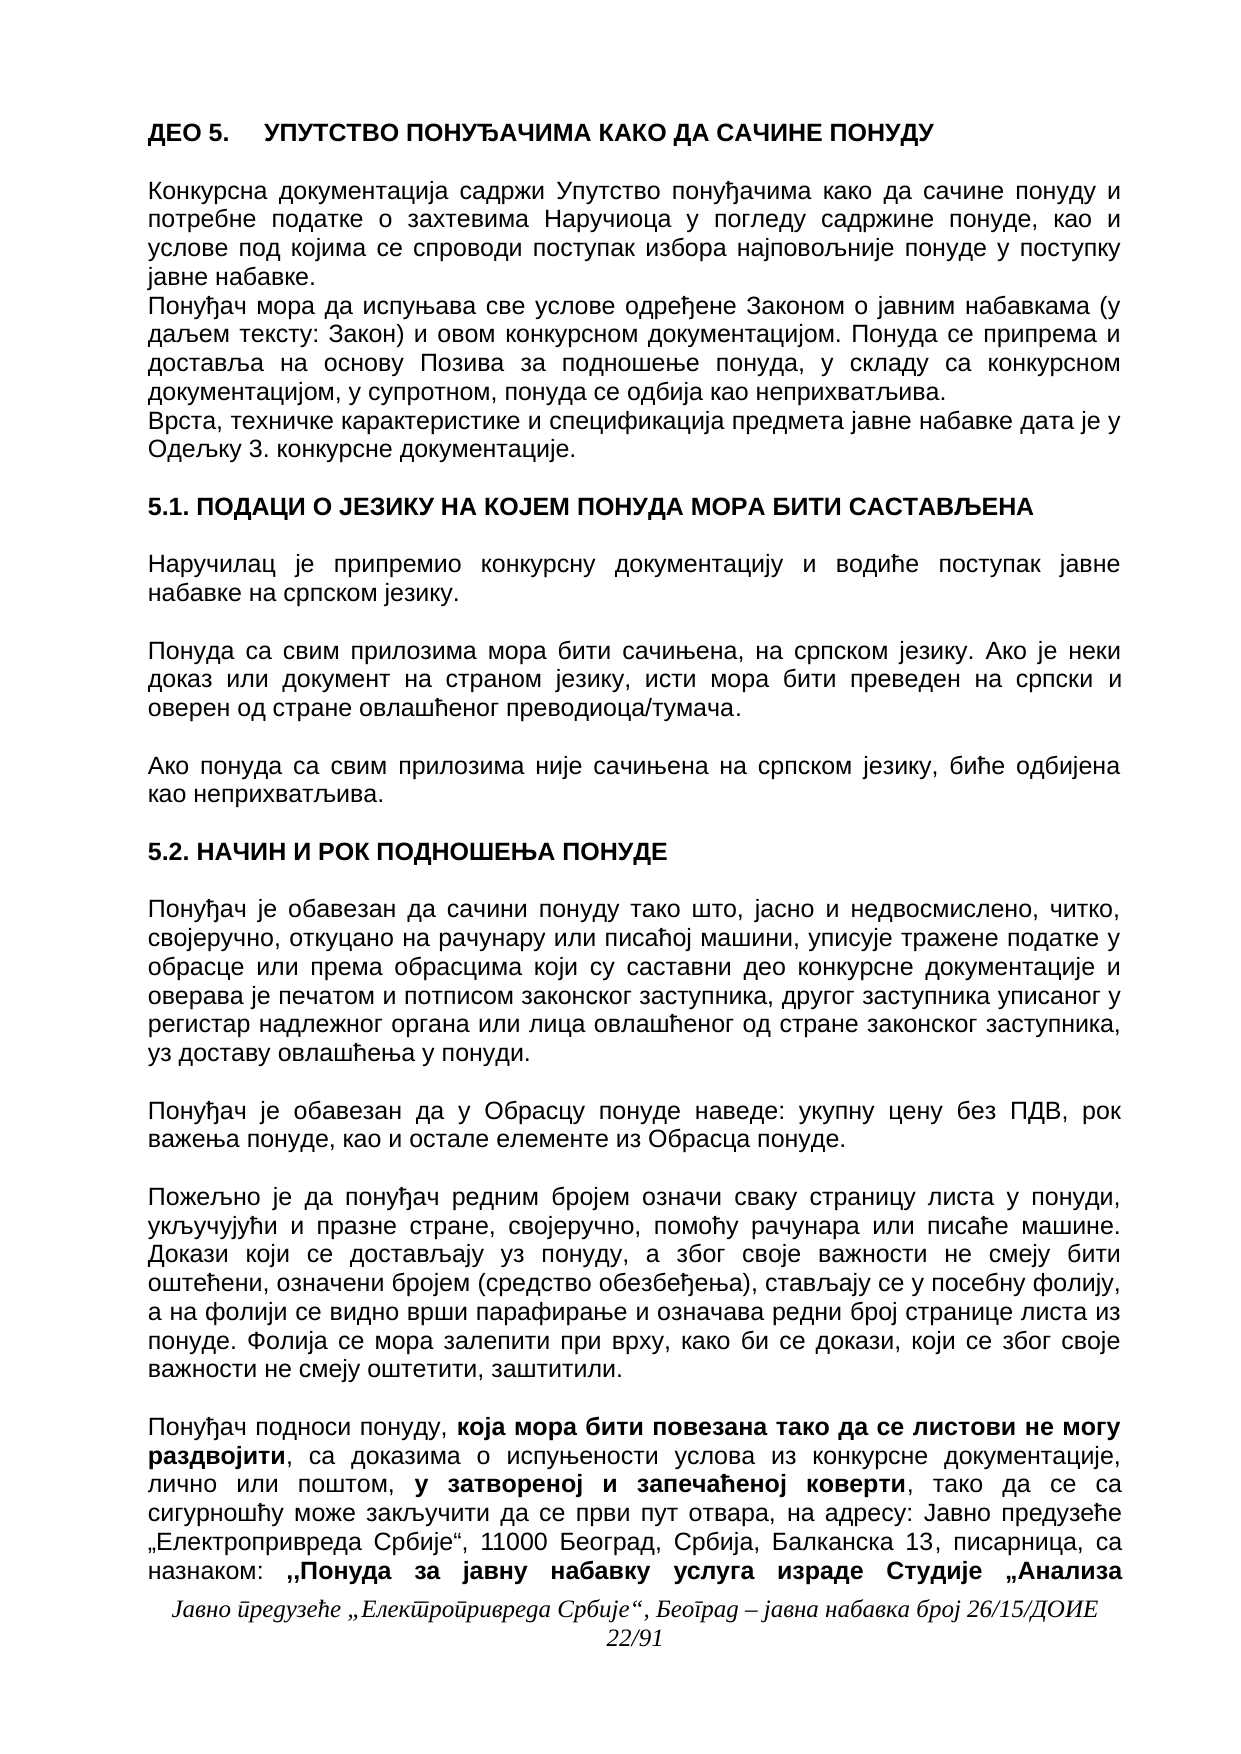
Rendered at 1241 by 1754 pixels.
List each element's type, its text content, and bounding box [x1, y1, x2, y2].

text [148, 1412, 1122, 1584]
text Конкурсна документација садржи Упутство понуђачима како да сачине понуду и потребне податке о захтевима Наручиоца у погледу садржине понуде, као и услове под којима се спроводи поступак избора најповољније понуде у поступку јавне набавке. [148, 176, 1122, 291]
text 5.2. НАЧИН И РОК ПОДНОШЕЊА ПОНУДЕ [148, 837, 1122, 866]
text ДЕО 5. УПУТСТВО ПОНУЂАЧИМА КАКО ДА САЧИНЕ ПОНУДУ [148, 118, 1122, 147]
text Пожељно је да понуђач редним бројем означи сваку страницу листа у понуди, укључујући и празне стране, својеручно, помоћу рачунара или писаће машине. Докази који се достављају уз понуду, а због своје важности не смеју бити оштећени, означени бројем (средство обезбеђења), стављају се у посебну фолију, а на фолији се видно врши парафирање и означава редни број странице листа из понуде. Фолија се мора залепити при врху, како би се докази, који се због своје важности не смеју оштетити, заштитили. [148, 1182, 1122, 1383]
text Ако понуда са свим прилозима није сачињена на српском језику, биће одбијена као неприхватљива. [148, 751, 1122, 808]
text Наручилац је припремио конкурсну документацију и водиће поступак јавне набавке на српском језику. [148, 549, 1122, 607]
text Понуђач мора да испуњава све услове одређене Законом о јавним набавкама (у даљем тексту: Закон) и овом конкурсном документацијом. Понуда се припрема и доставља на основу Позива за подношење понуда, у складу са конкурсном документацијом, у супротном, понуда се одбија као неприхватљива. [148, 291, 1122, 406]
text Врста, техничке карактеристике и спецификација предмета јавне набавке дата је у Одељку 3. конкурсне документације. [148, 406, 1122, 463]
text Понуда са свим прилозима мора бити сачињена, на српском језику. Ако је неки доказ или документ на страном језику, исти мора бити преведен на српски и оверен од стране овлашћеног преводиоца/тумача. [148, 636, 1122, 722]
text Понуђач је обавезан да у Обрасцу понуде наведе: укупну цену без ПДВ, рок важења понуде, као и остале елементе из Обрасца понуде. [148, 1096, 1122, 1153]
text 5.1. ПОДАЦИ О ЈЕЗИКУ НА КОЈЕМ ПОНУДА МОРА БИТИ САСТАВЉЕНА [148, 492, 1122, 521]
text Понуђач је обавезан да сачини понуду тако што, јасно и недвосмислено, читко, својеручно, откуцано на рачунару или писаћој машини, уписује тражене податке у обрасце или према обрасцима који су саставни део конкурсне документације и оверава је печатом и потписом законског заступника, другог заступника уписаног у регистар надлежног органа или лица овлашћеног од стране законског заступника, уз доставу овлашћења у понуди. [148, 894, 1122, 1067]
